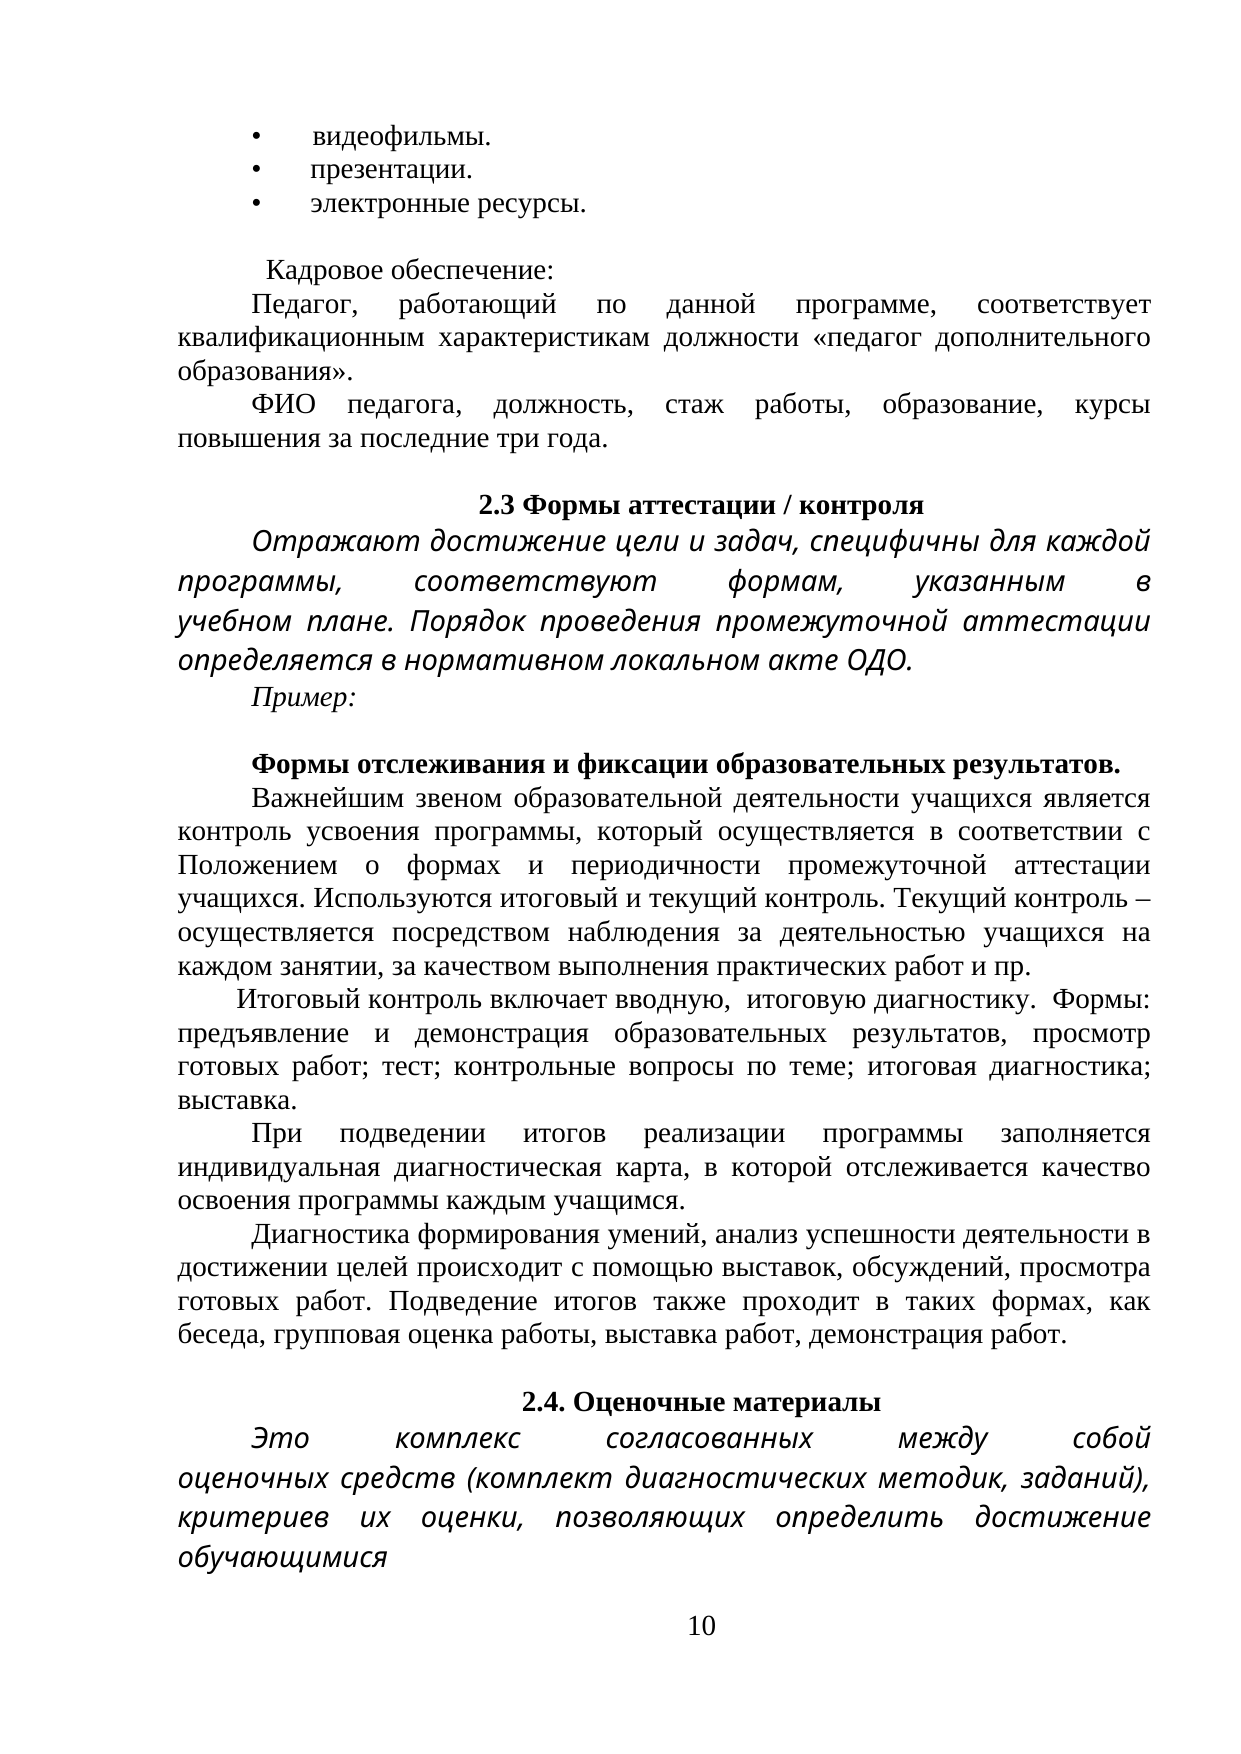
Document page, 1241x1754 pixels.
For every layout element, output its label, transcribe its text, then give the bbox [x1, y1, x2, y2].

text ФИО педагога, должность, стаж работы, образование, курсы повышения за последние три года. [177, 386, 1152, 453]
text Кадровое обеспечение: [177, 252, 1152, 286]
text 2.3 Формы аттестации / контроля [177, 487, 1152, 521]
text • презентации. [177, 152, 1152, 185]
text Пример: [177, 679, 1152, 713]
text При подведении итогов реализации программы заполняется индивидуальная диагностическая карта, в которой отслеживается качество освоения программы каждым учащимся. [177, 1115, 1152, 1216]
text Формы отслеживания и фиксации образовательных результатов. [177, 746, 1152, 780]
text Итоговый контроль включает вводную, итоговую диагностику. Формы: предъявление и демонстрация образовательных результатов, просмотр готовых работ; тест; контрольные вопросы по теме; итоговая диагностика; выставка. [177, 981, 1152, 1115]
text • электронные ресурсы. [177, 185, 1152, 219]
text Диагностика формирования умений, анализ успешности деятельности в достижении целей происходит с помощью выставок, обсуждений, просмотра готовых работ. Подведение итогов также проходит в таких формах, как беседа, групповая оценка работы, выставка работ, демонстрация работ. [177, 1216, 1152, 1350]
text Педагог, работающий по данной программе, соответствует квалификационным характеристикам должности «педагог дополнительного образования». [177, 286, 1152, 386]
text Важнейшим звеном образовательной деятельности учащихся является контроль усвоения программы, который осуществляется в соответствии с Положением о формах и периодичности промежуточной аттестации учащихся. Используются итоговый и текущий контроль. Текущий контроль – осуществляется посредством наблюдения за деятельностью учащихся на каждом занятии, за качеством выполнения практических работ и пр. [177, 780, 1152, 981]
text • видеофильмы. [177, 118, 1152, 152]
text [177, 1417, 1152, 1576]
text Отражают достижение цели и задач, специфичны для каждой программы, соответствуют формам, указанным в учебном плане. Порядок проведения промежуточной аттестации определяется в нормативном локальном акте ОДО. [177, 521, 1152, 679]
text 2.4. Оценочные материалы [177, 1384, 1152, 1417]
